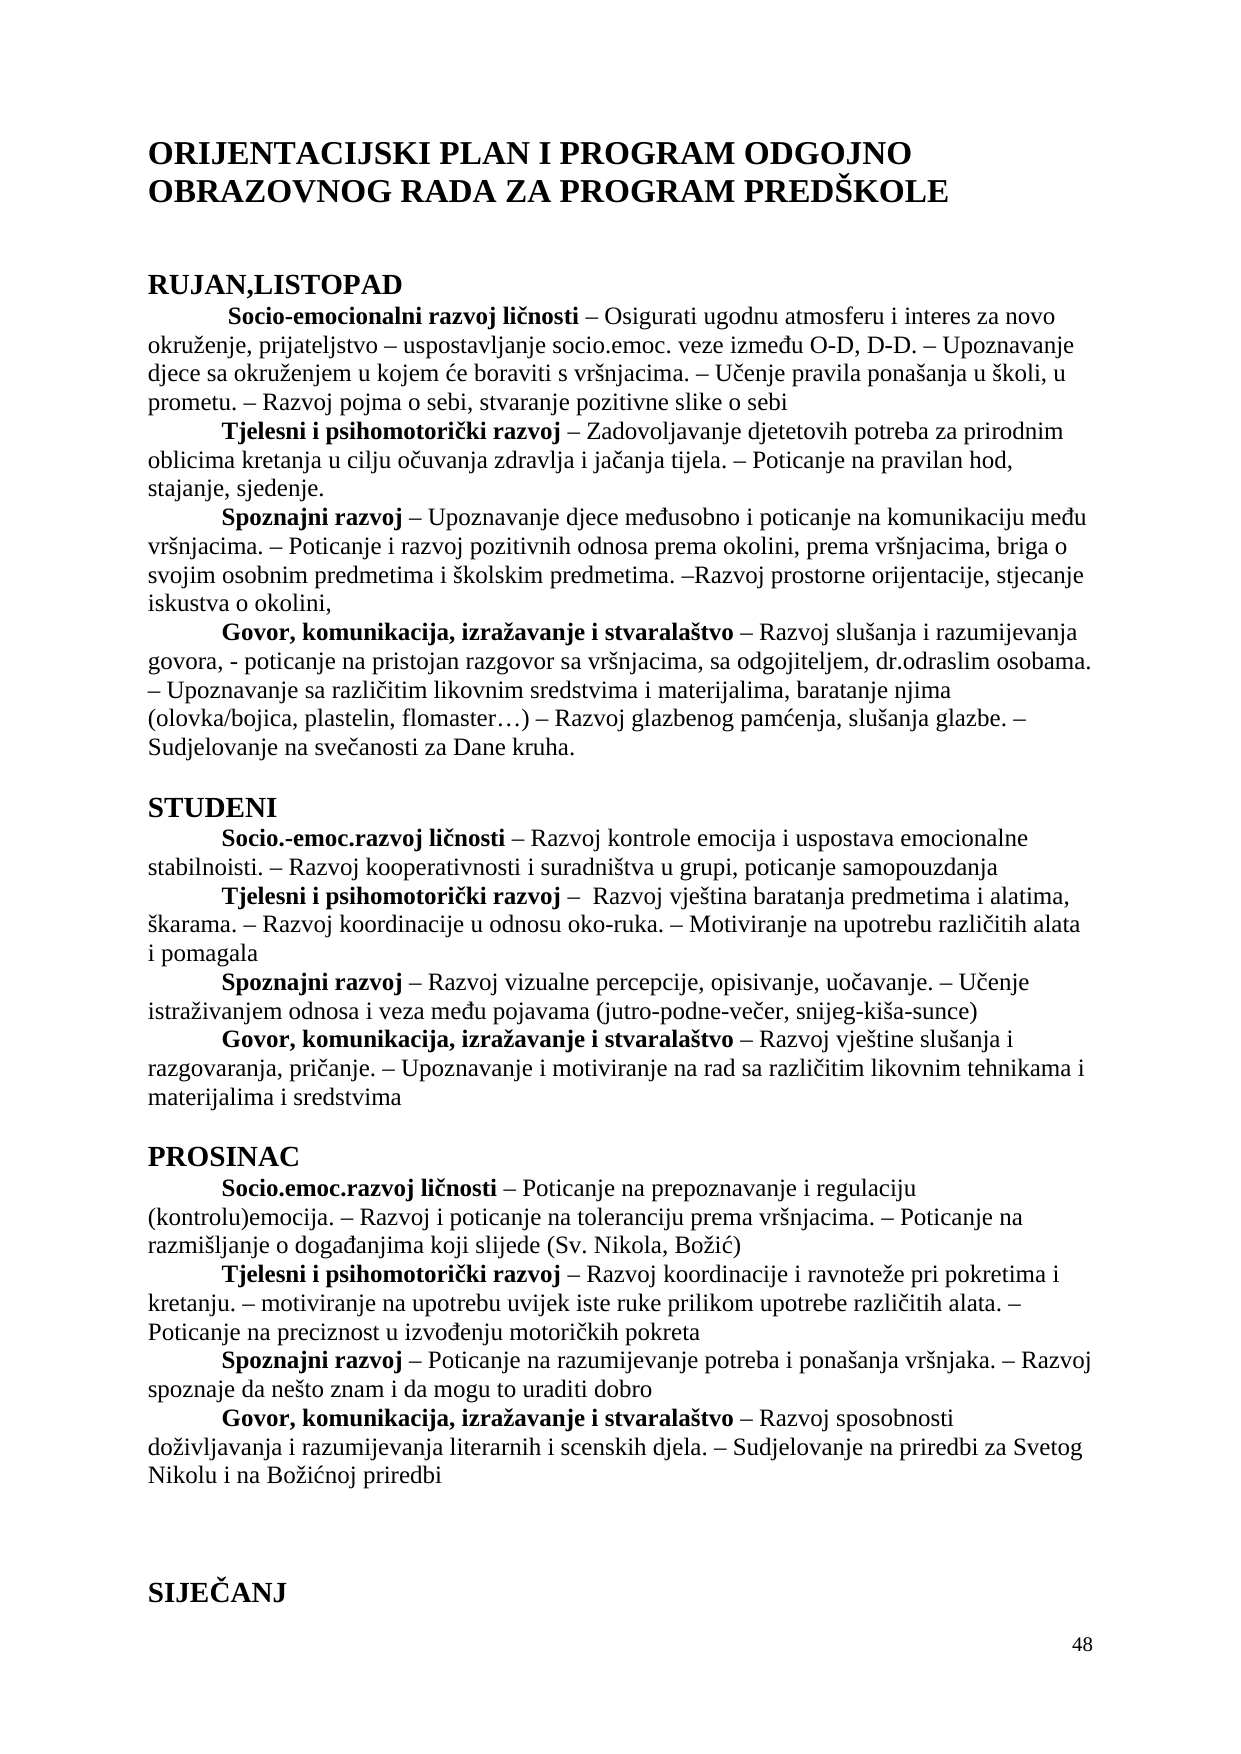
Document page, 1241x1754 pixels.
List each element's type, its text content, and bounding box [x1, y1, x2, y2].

text SIJEČANJ [148, 1576, 1092, 1609]
text Spoznajni razvoj – Upoznavanje djece međusobno i poticanje na komunikaciju među vršnjacima. – Poticanje i razvoj pozitivnih odnosa prema okolini, prema vršnjacima, briga o svojim osobnim predmetima i školskim predmetima. –Razvoj prostorne orijentacije, stjecanje iskustva o okolini, [148, 502, 1092, 617]
text Socio.-emoc.razvoj ličnosti – Razvoj kontrole emocija i uspostava emocionalne stabilnoisti. – Razvoj kooperativnosti i suradništva u grupi, poticanje samopouzdanja [148, 823, 1092, 881]
text Govor, komunikacija, izražavanje i stvaralaštvo – Razvoj vještine slušanja i razgovaranja, pričanje. – Upoznavanje i motiviranje na rad sa različitim likovnim tehnikama i materijalima i sredstvima [148, 1024, 1092, 1111]
text Tjelesni i psihomotorički razvoj – Razvoj vještina baratanja predmetima i alatima, škarama. – Razvoj koordinacije u odnosu oko-ruka. – Motiviranje na upotrebu različitih alata i pomagala [148, 881, 1092, 967]
text Spoznajni razvoj – Razvoj vizualne percepcije, opisivanje, uočavanje. – Učenje istraživanjem odnosa i veza među pojavama (jutro-podne-večer, snijeg-kiša-sunce) [148, 967, 1092, 1024]
text RUJAN,LISTOPAD [148, 267, 1092, 301]
text ORIJENTACIJSKI PLAN I PROGRAM ODGOJNO OBRAZOVNOG RADA ZA PROGRAM PREDŠKOLE [148, 133, 1092, 210]
text Socio.emoc.razvoj ličnosti – Poticanje na prepoznavanje i regulaciju (kontrolu)emocija. – Razvoj i poticanje na toleranciju prema vršnjacima. – Poticanje na razmišljanje o događanjima koji slijede (Sv. Nikola, Božić) [148, 1173, 1092, 1259]
text Socio-emocionalni razvoj ličnosti – Osigurati ugodnu atmosferu i interes za novo okruženje, prijateljstvo – uspostavljanje socio.emoc. veze između O-D, D-D. – Upoznavanje djece sa okruženjem u kojem će boraviti s vršnjacima. – Učenje pravila ponašanja u školi, u prometu. – Razvoj pojma o sebi, stvaranje pozitivne slike o sebi [148, 301, 1092, 416]
text PROSINAC [148, 1139, 1092, 1173]
text Tjelesni i psihomotorički razvoj – Razvoj koordinacije i ravnoteže pri pokretima i kretanju. – motiviranje na upotrebu uvijek iste ruke prilikom upotrebe različitih alata. – Poticanje na preciznost u izvođenju motoričkih pokreta [148, 1259, 1092, 1346]
text Tjelesni i psihomotorički razvoj – Zadovoljavanje djetetovih potreba za prirodnim oblicima kretanja u cilju očuvanja zdravlja i jačanja tijela. – Poticanje na pravilan hod, stajanje, sjedenje. [148, 416, 1092, 502]
text Spoznajni razvoj – Poticanje na razumijevanje potreba i ponašanja vršnjaka. – Razvoj spoznaje da nešto znam i da mogu to uraditi dobro [148, 1346, 1092, 1403]
text Govor, komunikacija, izražavanje i stvaralaštvo – Razvoj slušanja i razumijevanja govora, - poticanje na pristojan razgovor sa vršnjacima, sa odgojiteljem, dr.odraslim osobama. – Upoznavanje sa različitim likovnim sredstvima i materijalima, baratanje njima (olovka/bojica, plastelin, flomaster…) – Razvoj glazbenog pamćenja, slušanja glazbe. – Sudjelovanje na svečanosti za Dane kruha. [148, 617, 1092, 761]
text STUDENI [148, 790, 1092, 823]
text Govor, komunikacija, izražavanje i stvaralaštvo – Razvoj sposobnosti doživljavanja i razumijevanja literarnih i scenskih djela. – Sudjelovanje na priredbi za Svetog Nikolu i na Božićnoj priredbi [148, 1403, 1092, 1489]
